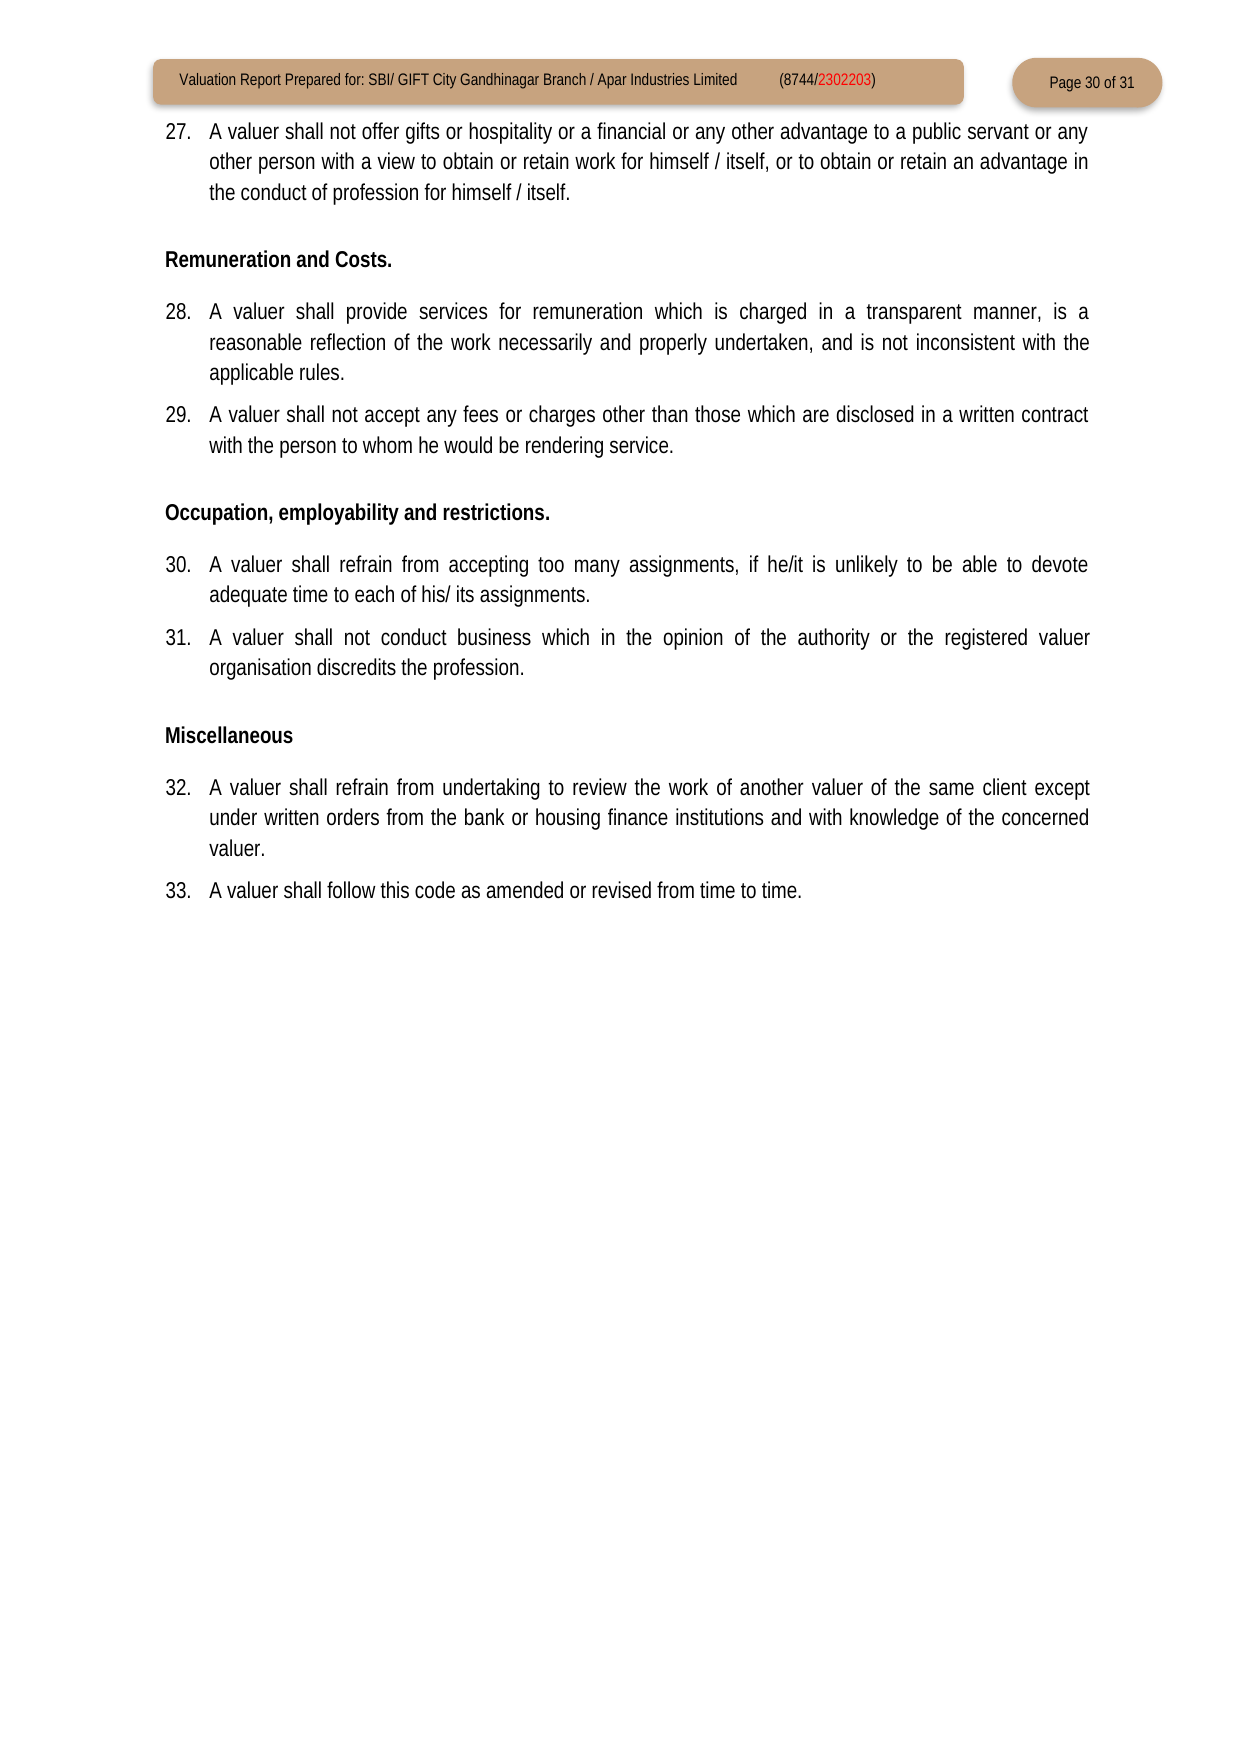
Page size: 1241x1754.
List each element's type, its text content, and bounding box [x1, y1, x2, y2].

list A valuer shall refrain from accepting too many assignments, if he/it is unlikely to be able to devote adequate time to each of his/ its assignments. [178, 551, 1090, 608]
list A valuer shall not offer gifts or hospitality or a financial or any other advantage to a public servant or any other person with a view to obtain or retain work for himself / itself, or to obtain or retain an advantage in the conduct of profession for himself / itself. [178, 118, 1090, 205]
list A valuer shall follow this code as amended or revised from time to time. [178, 877, 1090, 903]
text Miscellaneous [165, 722, 1090, 748]
list A valuer shall not accept any fees or charges other than those which are disclosed in a written contract with the person to whom he would be rendering service. [178, 401, 1090, 458]
text Occupation, employability and restrictions. [165, 499, 1090, 526]
list A valuer shall not conduct business which in the opinion of the authority or the registered valuer organisation discredits the profession. [178, 624, 1090, 681]
list A valuer shall provide services for remuneration which is charged in a transparent manner, is a reasonable reflection of the work necessarily and properly undertaken, and is not inconsistent with the applicable rules. [178, 298, 1090, 385]
text Remuneration and Costs. [165, 246, 1090, 273]
list A valuer shall refrain from undertaking to review the work of another valuer of the same client except under written orders from the bank or housing finance institutions and with knowledge of the concerned valuer. [178, 774, 1090, 861]
